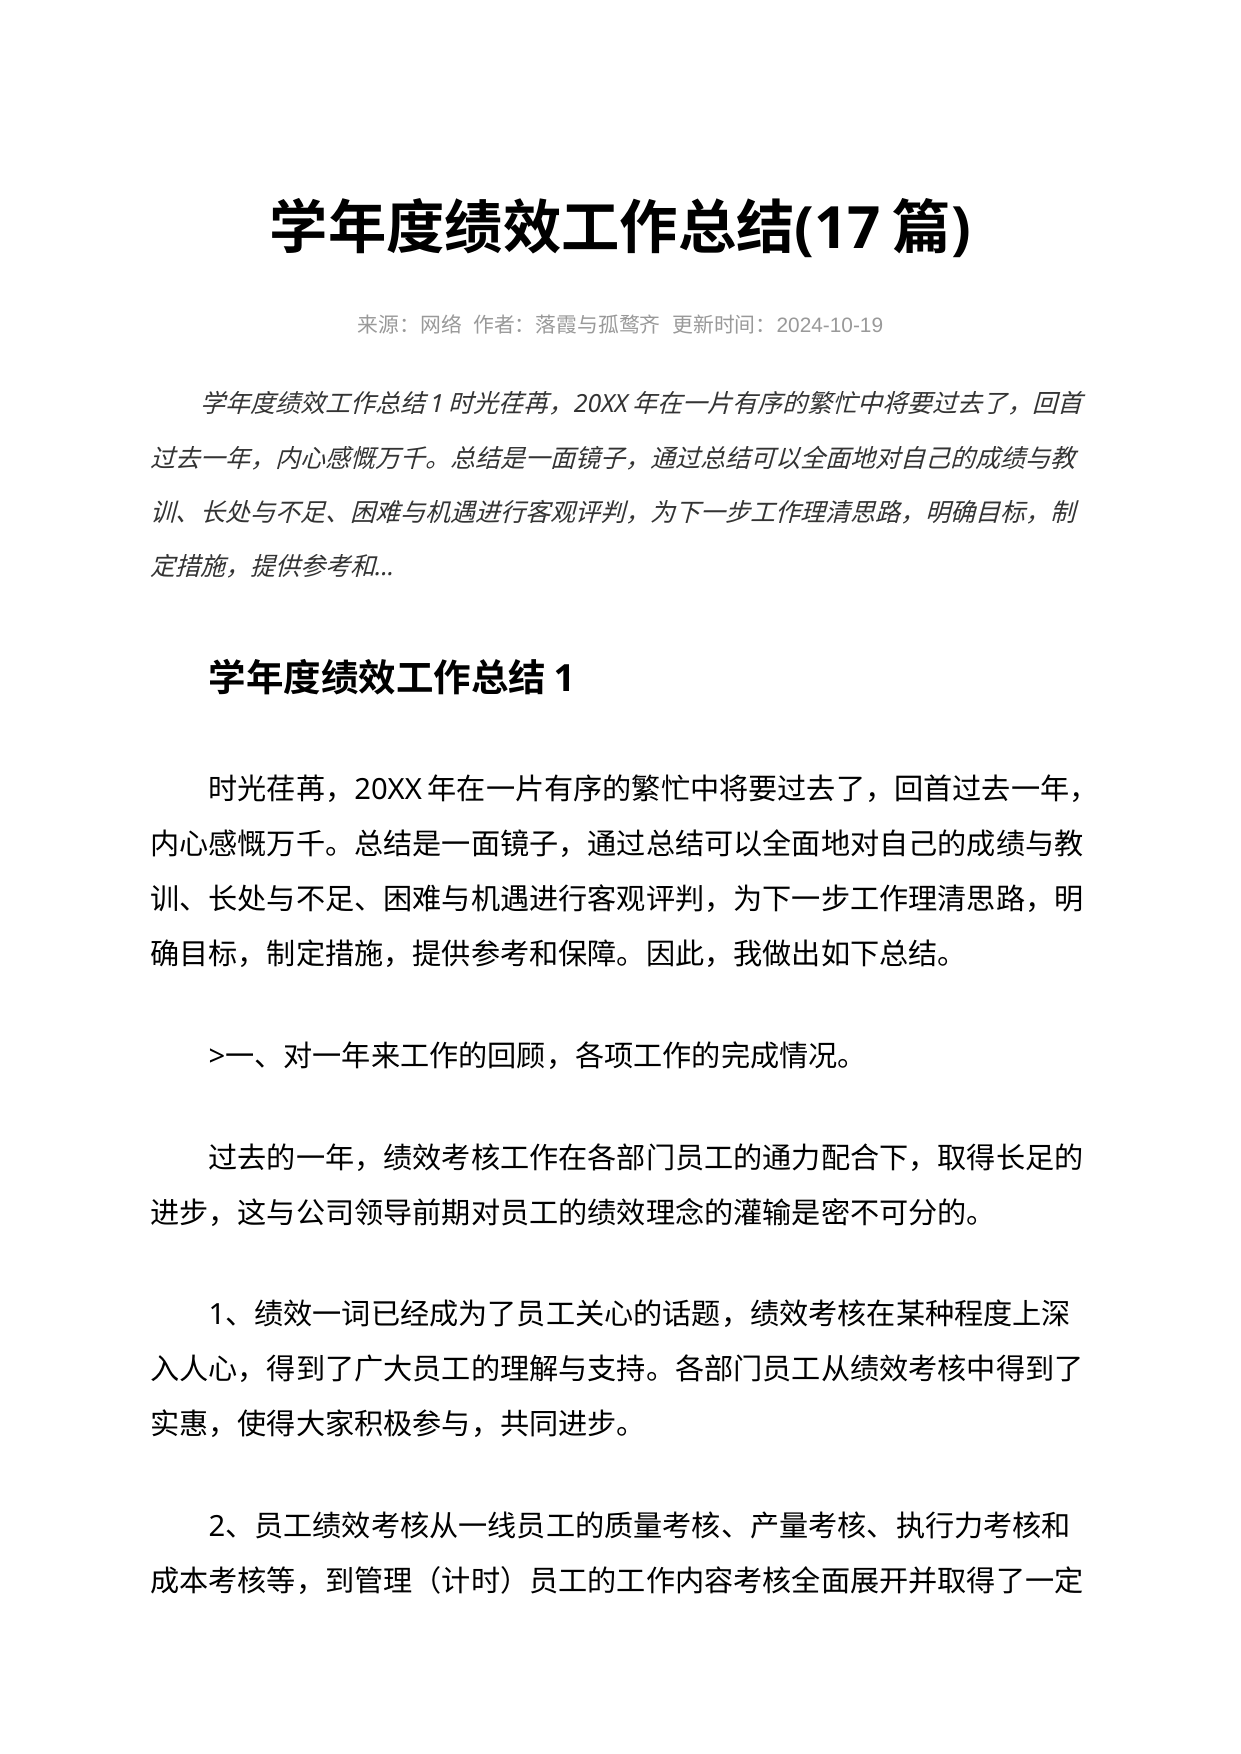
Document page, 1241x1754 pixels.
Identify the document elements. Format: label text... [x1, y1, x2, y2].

text 1、绩效一词已经成为了员工关心的话题，绩效考核在某种程度上深入人心，得到了广大员工的理解与支持。各部门员工从绩效考核中得到了实惠，使得大家积极参与，共同进步。 [150, 1291, 1090, 1443]
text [150, 1503, 1090, 1600]
text 时光荏苒，20XX年在一片有序的繁忙中将要过去了，回首过去一年，内心感慨万千。总结是一面镜子，通过总结可以全面地对自己的成绩与教训、长处与不足、困难与机遇进行客观评判，为下一步工作理清思路，明确目标，制定措施，提供参考和保障。因此，我做出如下总结。 [150, 766, 1090, 973]
text 学年度绩效工作总结1 [150, 648, 1090, 703]
subtitle 学年度绩效工作总结(17篇) [150, 181, 1090, 266]
text 学年度绩效工作总结1时光荏苒，20XX年在一片有序的繁忙中将要过去了，回首过去一年，内心感慨万千。总结是一面镜子，通过总结可以全面地对自己的成绩与教训、长处与不足、困难与机遇进行客观评判，为下一步工作理清思路，明确目标，制定措施，提供参考和... [150, 384, 1090, 583]
text 来源：网络 作者：落霞与孤鹜齐 更新时间：2024-10-19 [150, 313, 1090, 337]
text >一、对一年来工作的回顾，各项工作的完成情况。 [150, 1032, 1090, 1075]
text 过去的一年，绩效考核工作在各部门员工的通力配合下，取得长足的进步，这与公司领导前期对员工的绩效理念的灌输是密不可分的。 [150, 1134, 1090, 1231]
